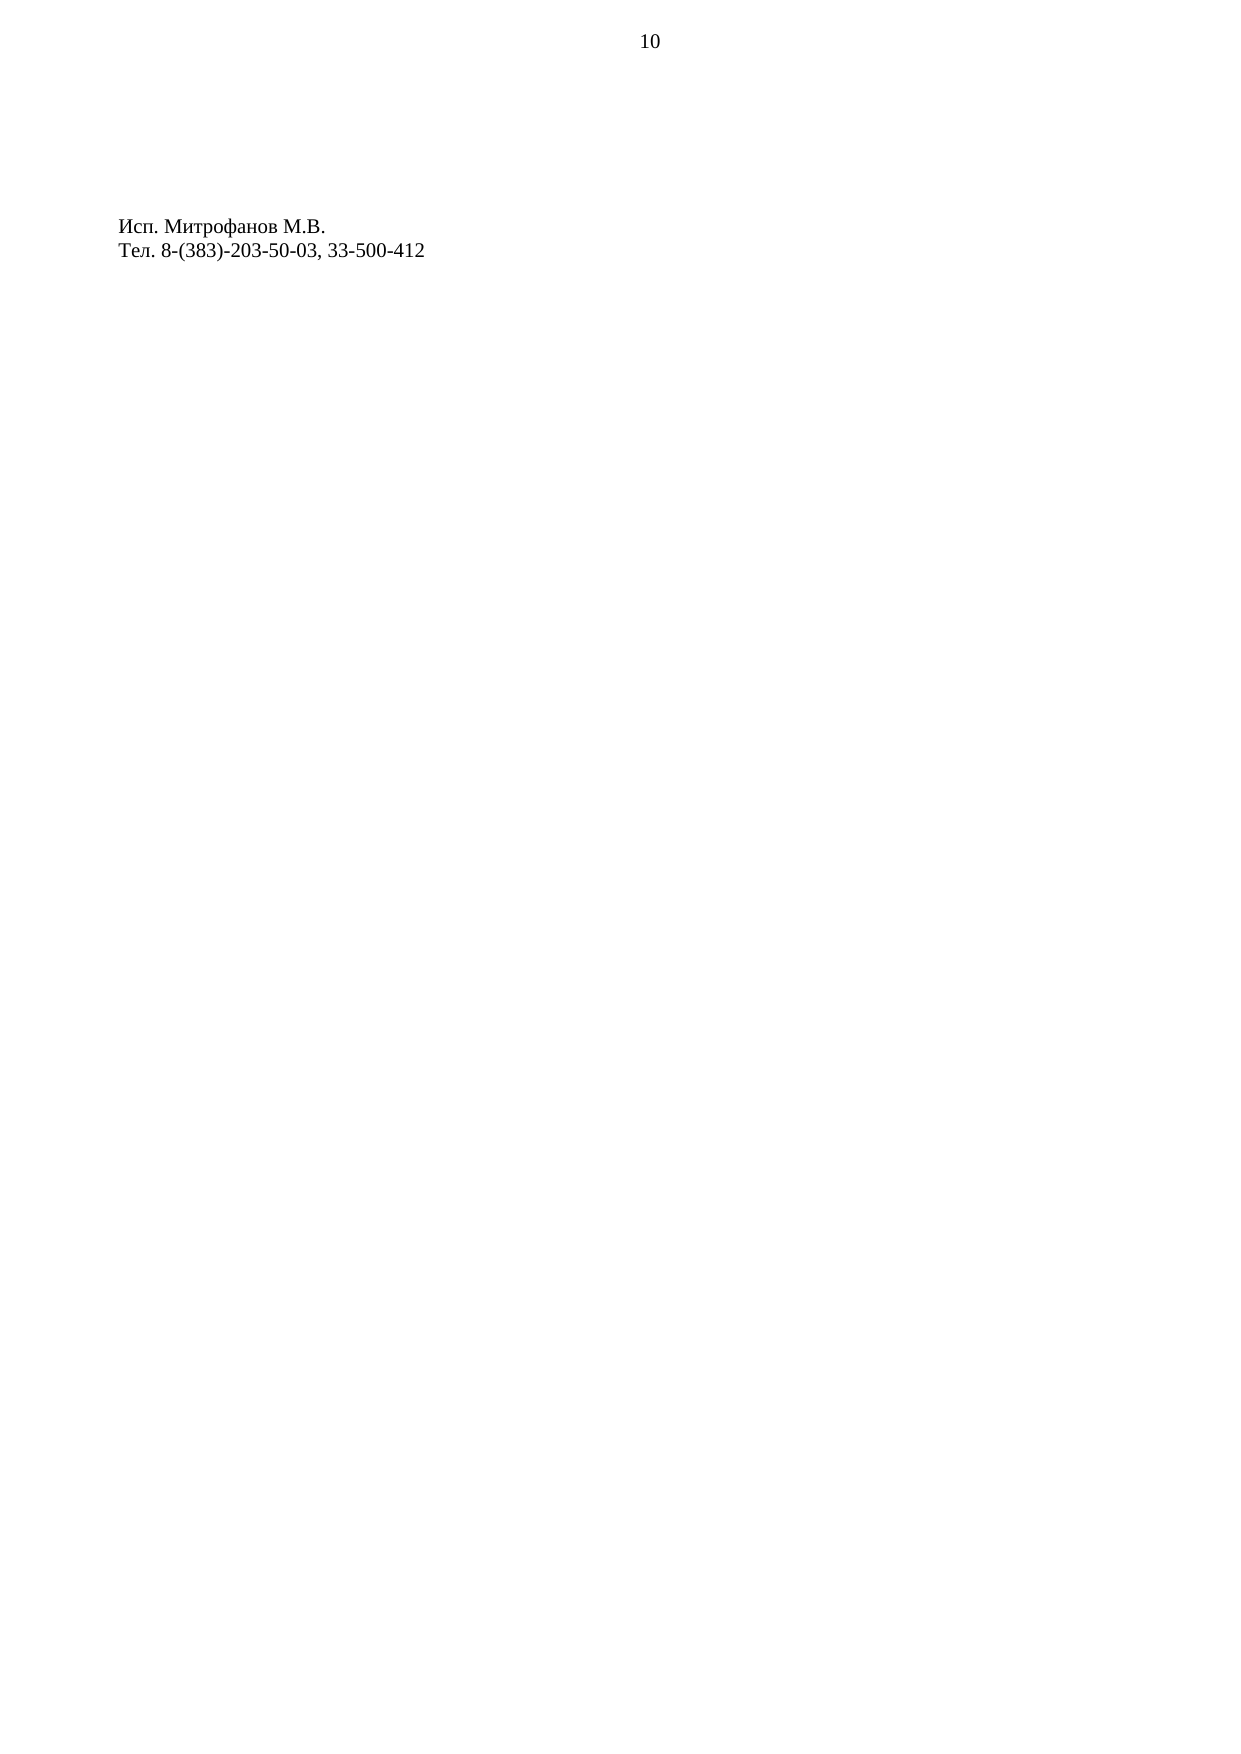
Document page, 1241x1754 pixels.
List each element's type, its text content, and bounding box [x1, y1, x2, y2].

text Исп. Митрофанов М.В. [118, 214, 1181, 238]
text Тел. 8-(383)-203-50-03, 33-500-412 [118, 238, 1181, 262]
